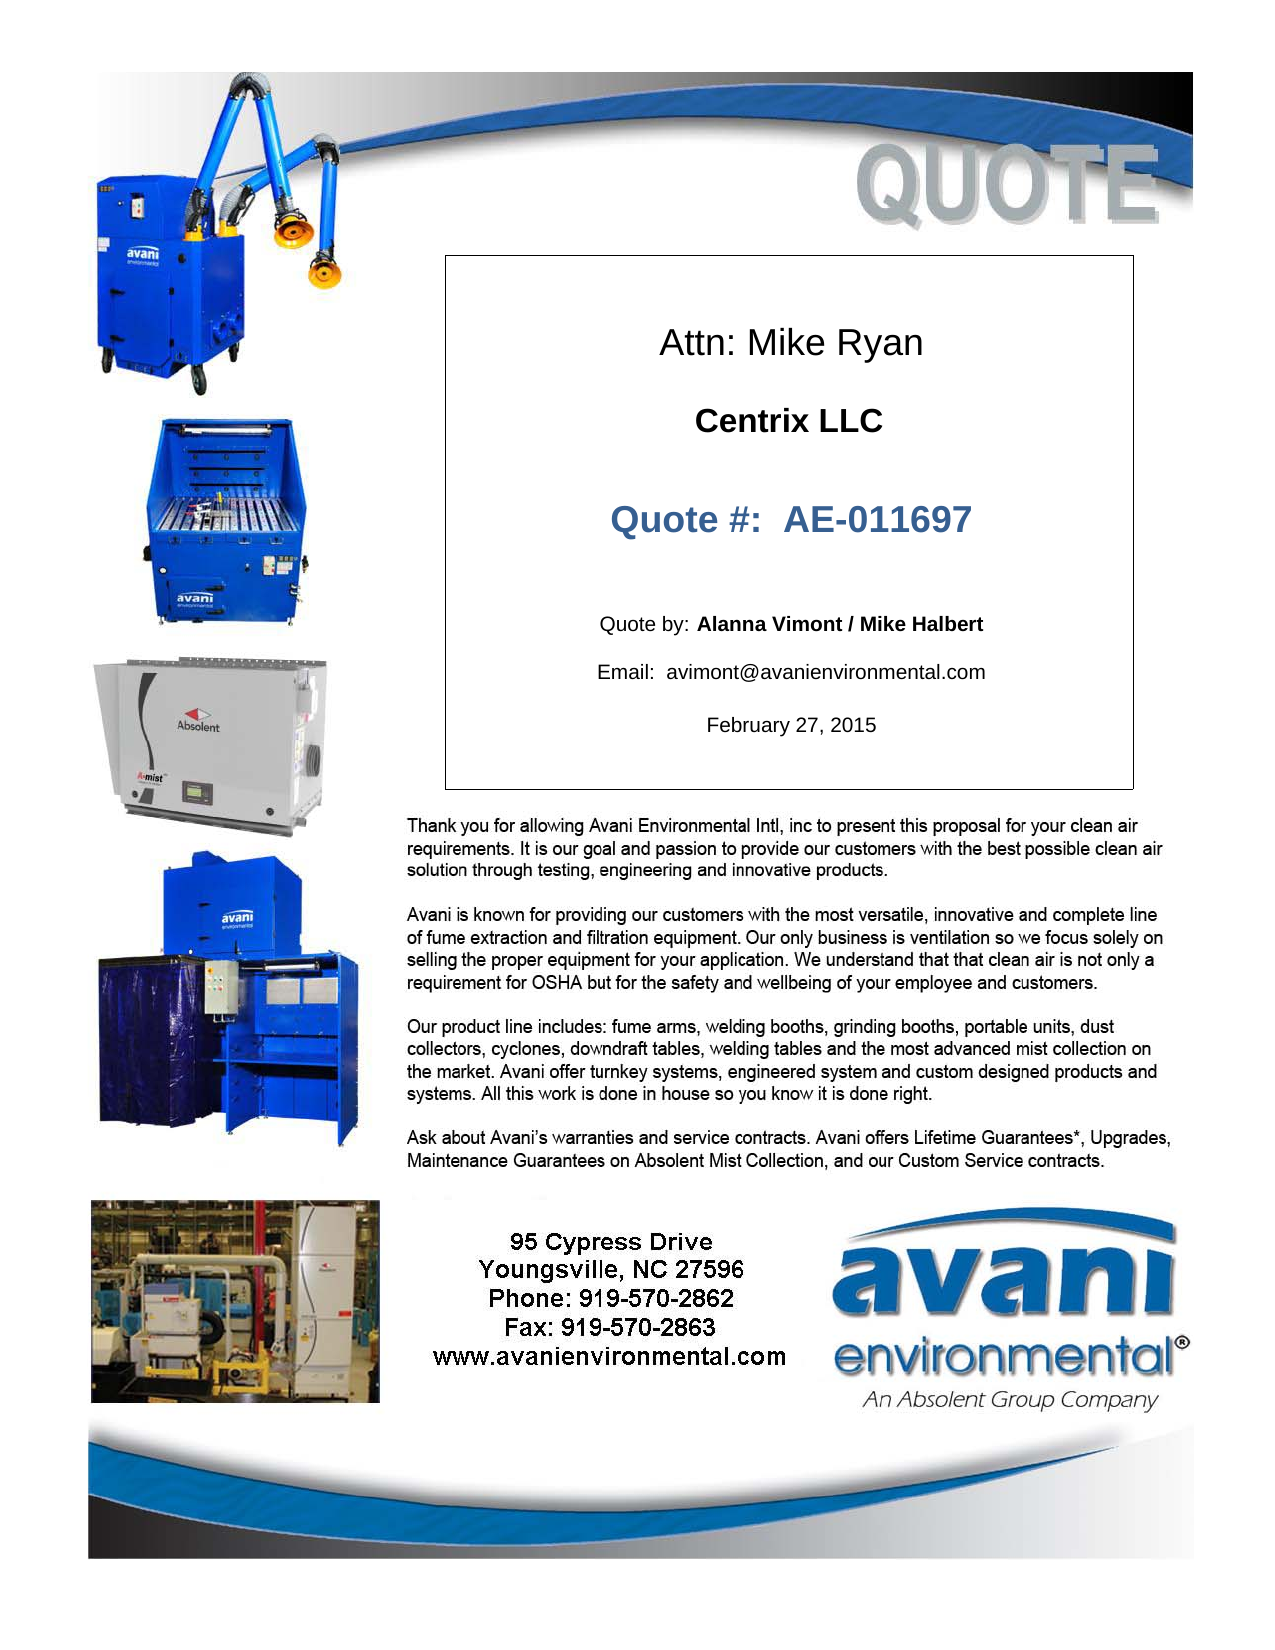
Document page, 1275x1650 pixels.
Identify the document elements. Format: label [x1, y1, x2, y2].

picture [87, 72, 1194, 1560]
